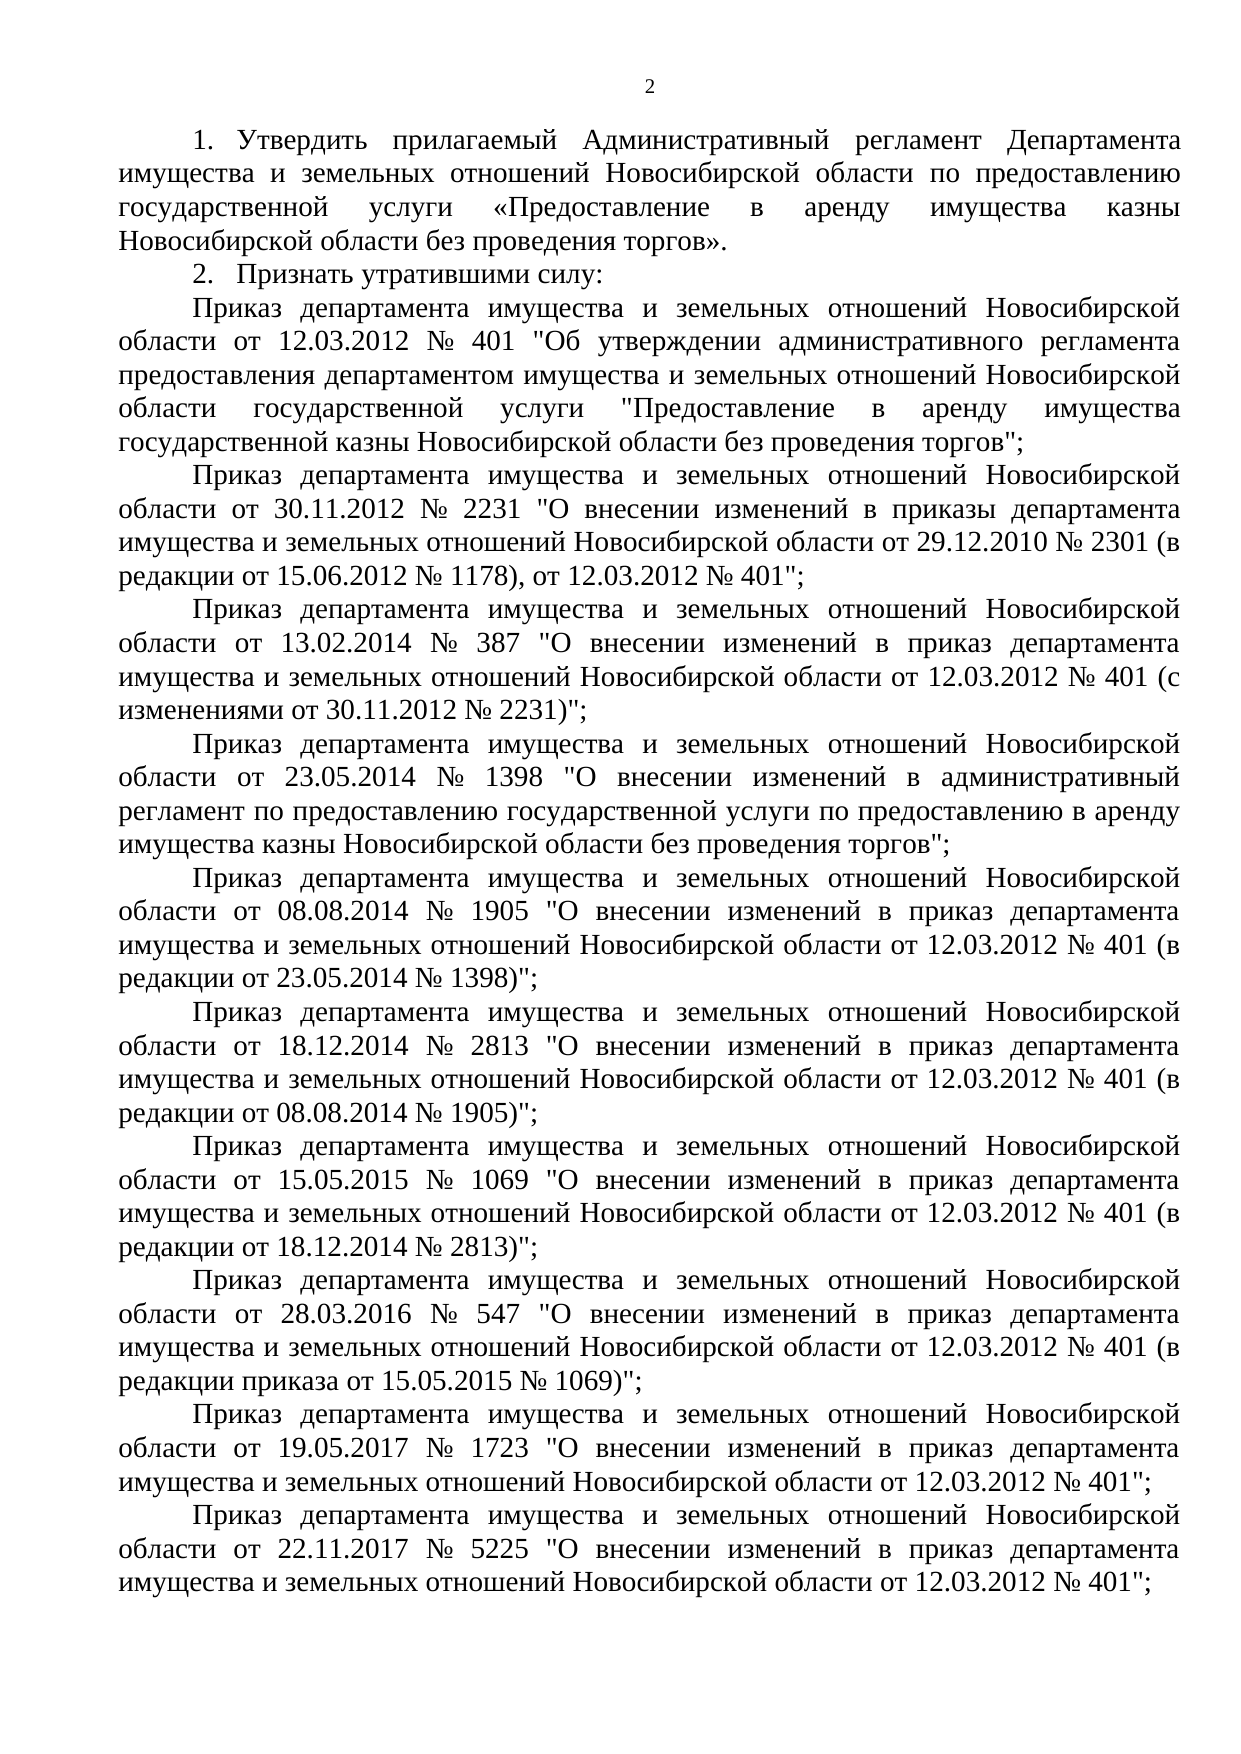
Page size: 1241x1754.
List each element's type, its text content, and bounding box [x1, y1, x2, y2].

text Приказ департамента имущества и земельных отношений Новосибирской области от 22.11.2017 № 5225 "О внесении изменений в приказ департамента имущества и земельных отношений Новосибирской области от 12.03.2012 № 401"; [118, 1497, 1181, 1598]
text Приказ департамента имущества и земельных отношений Новосибирской области от 23.05.2014 № 1398 "О внесении изменений в административный регламент по предоставлению государственной услуги по предоставлению в аренду имущества казны Новосибирской области без проведения торгов"; [118, 726, 1181, 860]
text Приказ департамента имущества и земельных отношений Новосибирской области от 18.12.2014 № 2813 "О внесении изменений в приказ департамента имущества и земельных отношений Новосибирской области от 12.03.2012 № 401 (в редакции от 08.08.2014 № 1905)"; [118, 994, 1181, 1128]
text Приказ департамента имущества и земельных отношений Новосибирской области от 15.05.2015 № 1069 "О внесении изменений в приказ департамента имущества и земельных отношений Новосибирской области от 12.03.2012 № 401 (в редакции от 18.12.2014 № 2813)"; [118, 1128, 1181, 1262]
text Приказ департамента имущества и земельных отношений Новосибирской области от 12.03.2012 № 401 "Об утверждении административного регламента предоставления департаментом имущества и земельных отношений Новосибирской области государственной услуги "Предоставление в аренду имущества государственной казны Новосибирской области без проведения торгов"; [118, 290, 1181, 457]
text Приказ департамента имущества и земельных отношений Новосибирской области от 28.03.2016 № 547 "О внесении изменений в приказ департамента имущества и земельных отношений Новосибирской области от 12.03.2012 № 401 (в редакции приказа от 15.05.2015 № 1069)"; [118, 1262, 1181, 1397]
text Приказ департамента имущества и земельных отношений Новосибирской области от 08.08.2014 № 1905 "О внесении изменений в приказ департамента имущества и земельных отношений Новосибирской области от 12.03.2012 № 401 (в редакции от 23.05.2014 № 1398)"; [118, 860, 1181, 994]
text Приказ департамента имущества и земельных отношений Новосибирской области от 13.02.2014 № 387 "О внесении изменений в приказ департамента имущества и земельных отношений Новосибирской области от 12.03.2012 № 401 (с изменениями от 30.11.2012 № 2231)"; [118, 592, 1181, 726]
text Приказ департамента имущества и земельных отношений Новосибирской области от 30.11.2012 № 2231 "О внесении изменений в приказы департамента имущества и земельных отношений Новосибирской области от 29.12.2010 № 2301 (в редакции от 15.06.2012 № 1178), от 12.03.2012 № 401"; [118, 457, 1181, 592]
text Приказ департамента имущества и земельных отношений Новосибирской области от 19.05.2017 № 1723 "О внесении изменений в приказ департамента имущества и земельных отношений Новосибирской области от 12.03.2012 № 401"; [118, 1397, 1181, 1497]
list Утвердить прилагаемый Административный регламент Департамента имущества и земельных отношений Новосибирской области по предоставлению государственной услуги «Предоставление в аренду имущества казны Новосибирской области без проведения торгов». [118, 122, 1181, 256]
list Признать утратившими силу: [118, 256, 1181, 290]
